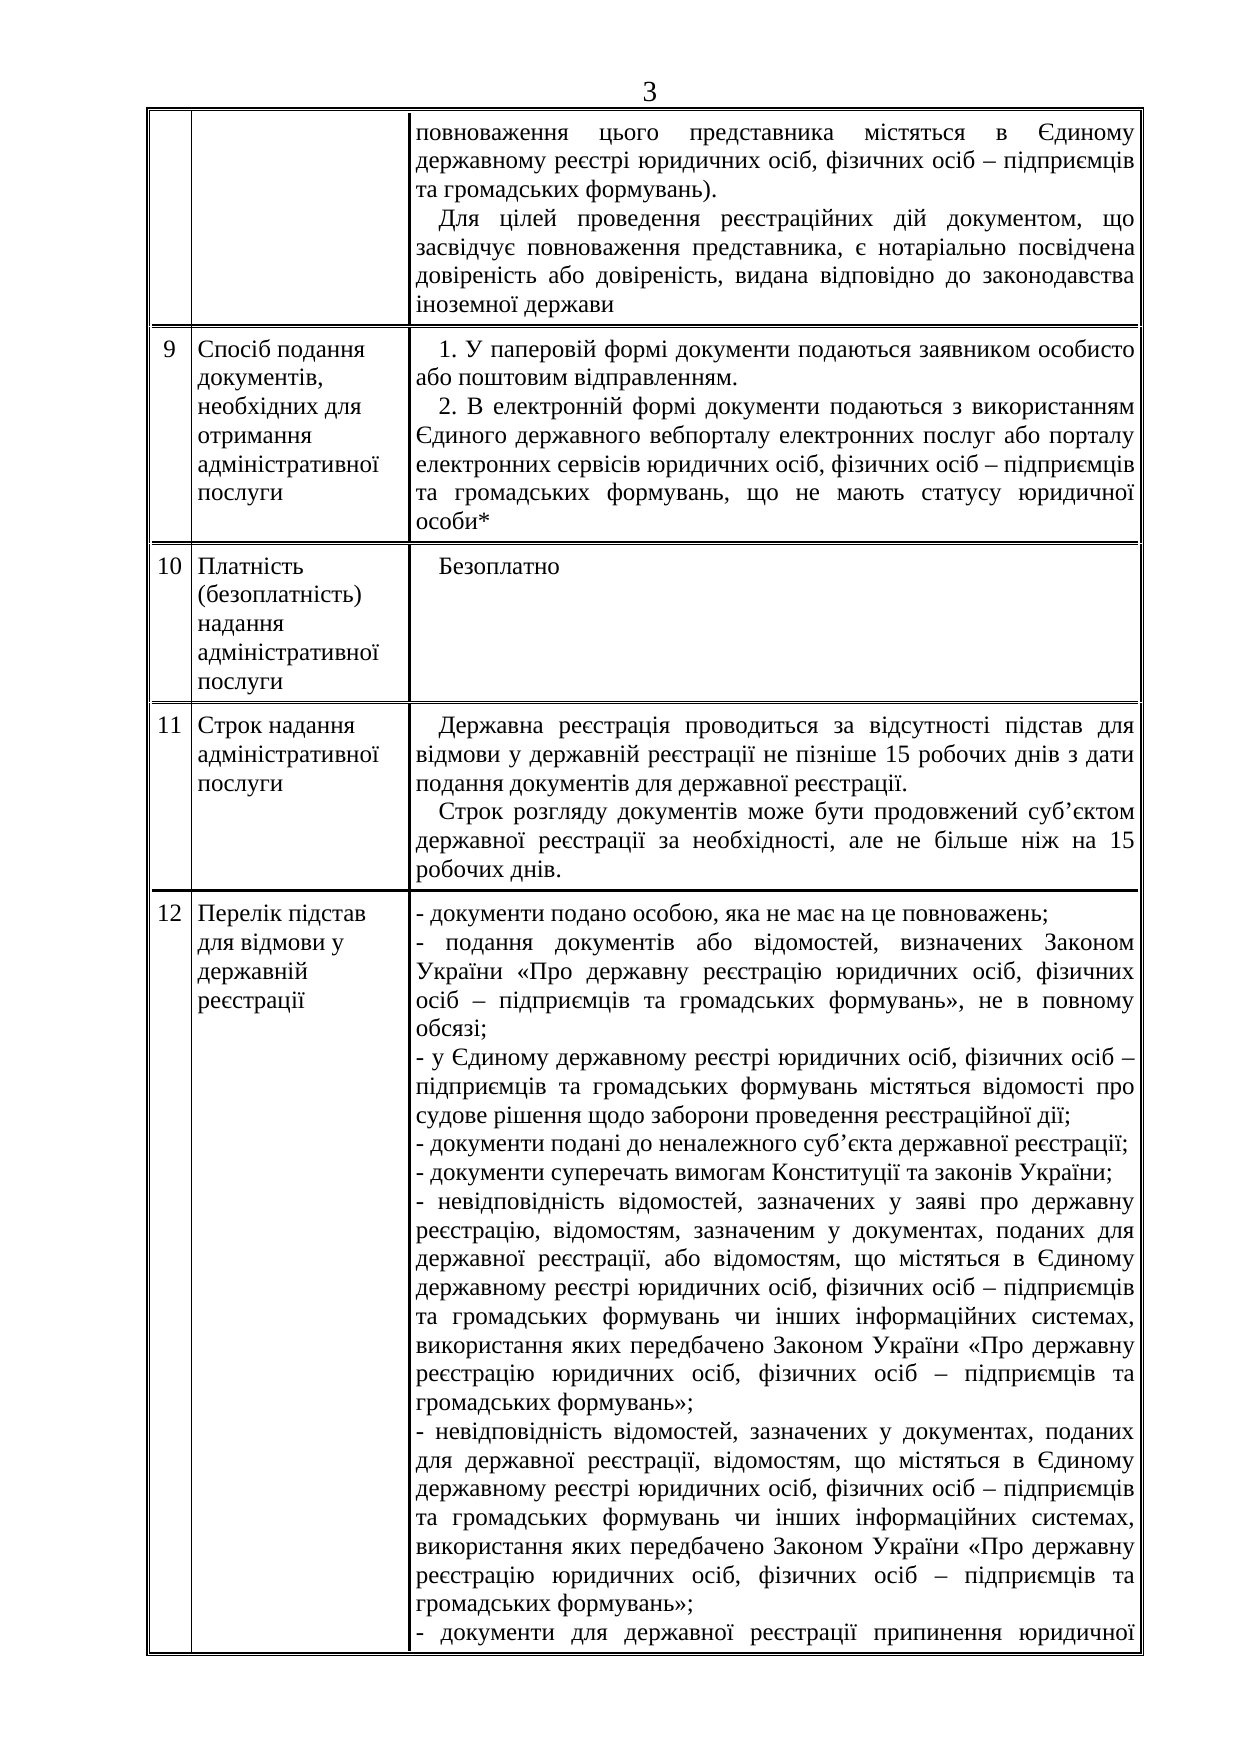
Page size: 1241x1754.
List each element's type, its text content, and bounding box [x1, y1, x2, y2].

table_cell Платність (безоплатність) надання адміністративної послуги [192, 545, 408, 701]
table_cell Строк надання адміністративної послуги [192, 704, 408, 889]
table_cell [192, 892, 409, 1652]
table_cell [409, 889, 1140, 1652]
table_cell 1. У паперовій формі документи подаються заявником особисто або поштовим відправленням. 2. В електронній формі документи подаються з використанням Єдиного державного вебпорталу електронних послуг або порталу електронних сервісів юридичних осіб, фізичних осіб – підприємців та громадських формувань, що не мають статусу юридичної особи* [411, 324, 1141, 541]
table_cell 8 [150, 111, 191, 324]
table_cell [192, 111, 409, 324]
table_cell Державна реєстрація проводиться за відсутності підстав для відмови у державній реєстрації не пізніше 15 робочих днів з дати подання документів для державної реєстрації. Строк розгляду документів може бути продовжений суб’єктом державної реєстрації за необхідності, але не більше ніж на 15 робочих днів. [409, 701, 1142, 889]
table_cell 9 [150, 324, 191, 541]
table_cell 11 [148, 701, 191, 889]
table_cell Безоплатно [411, 541, 1141, 701]
table_cell 10 [150, 541, 191, 701]
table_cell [409, 111, 1140, 324]
table_cell 12 [150, 889, 191, 1652]
table_cell Спосіб подання документів, необхідних для отримання адміністративної послуги [192, 328, 408, 541]
